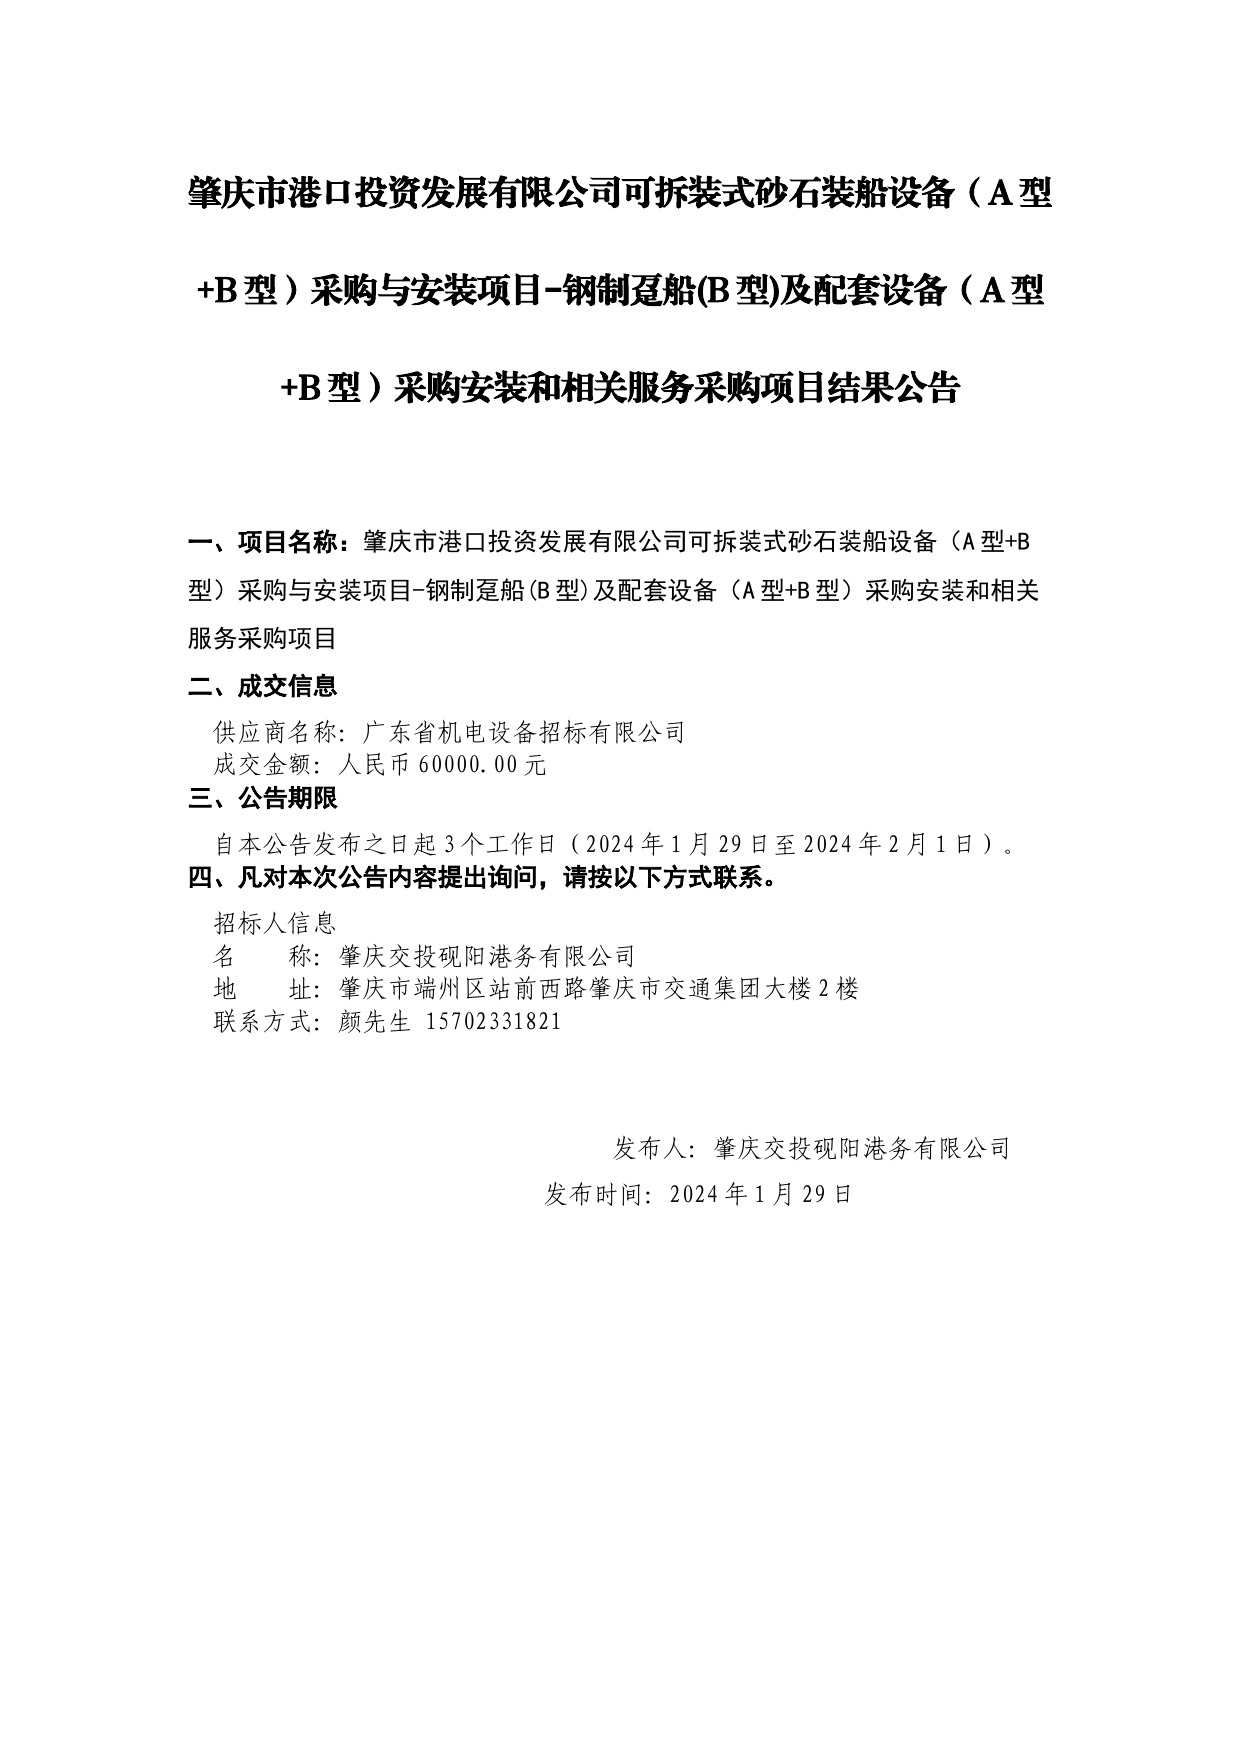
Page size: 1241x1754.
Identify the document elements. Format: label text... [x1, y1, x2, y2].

text 地 址：肇庆市端州区站前西路肇庆市交通集团大楼2楼 [187, 970, 1053, 1003]
text 成交金额：人民币60000.00元 [187, 747, 1053, 779]
text 发布人：肇庆交投砚阳港务有限公司 [187, 1130, 1053, 1163]
text 自本公告发布之日起3个工作日（2024年1月29日至2024年2月1日）。 [187, 826, 1053, 859]
text 联系方式：颜先生 15702331821 [187, 1003, 1053, 1035]
text 招标人信息 [187, 905, 1053, 938]
text 二、成交信息 [187, 668, 1053, 700]
text 供应商名称：广东省机电设备招标有限公司 [187, 714, 1053, 747]
text 一、项目名称：肇庆市港口投资发展有限公司可拆装式砂石装船设备（A型+B型）采购与安装项目-钢制趸船(B型)及配套设备（A型+B型）采购安装和相关服务采购项目 [187, 523, 1053, 653]
text 肇庆市港口投资发展有限公司可拆装式砂石装船设备（A型+B型）采购与安装项目-钢制趸船(B型)及配套设备（A型+B型）采购安装和相关服务采购项目结果公告 [187, 162, 1053, 422]
text 四、凡对本次公告内容提出询问，请按以下方式联系。 [187, 859, 1053, 891]
text 发布时间：2024年1月29日 [187, 1177, 1053, 1209]
text 名 称：肇庆交投砚阳港务有限公司 [187, 938, 1053, 970]
text 三、公告期限 [187, 779, 1053, 812]
